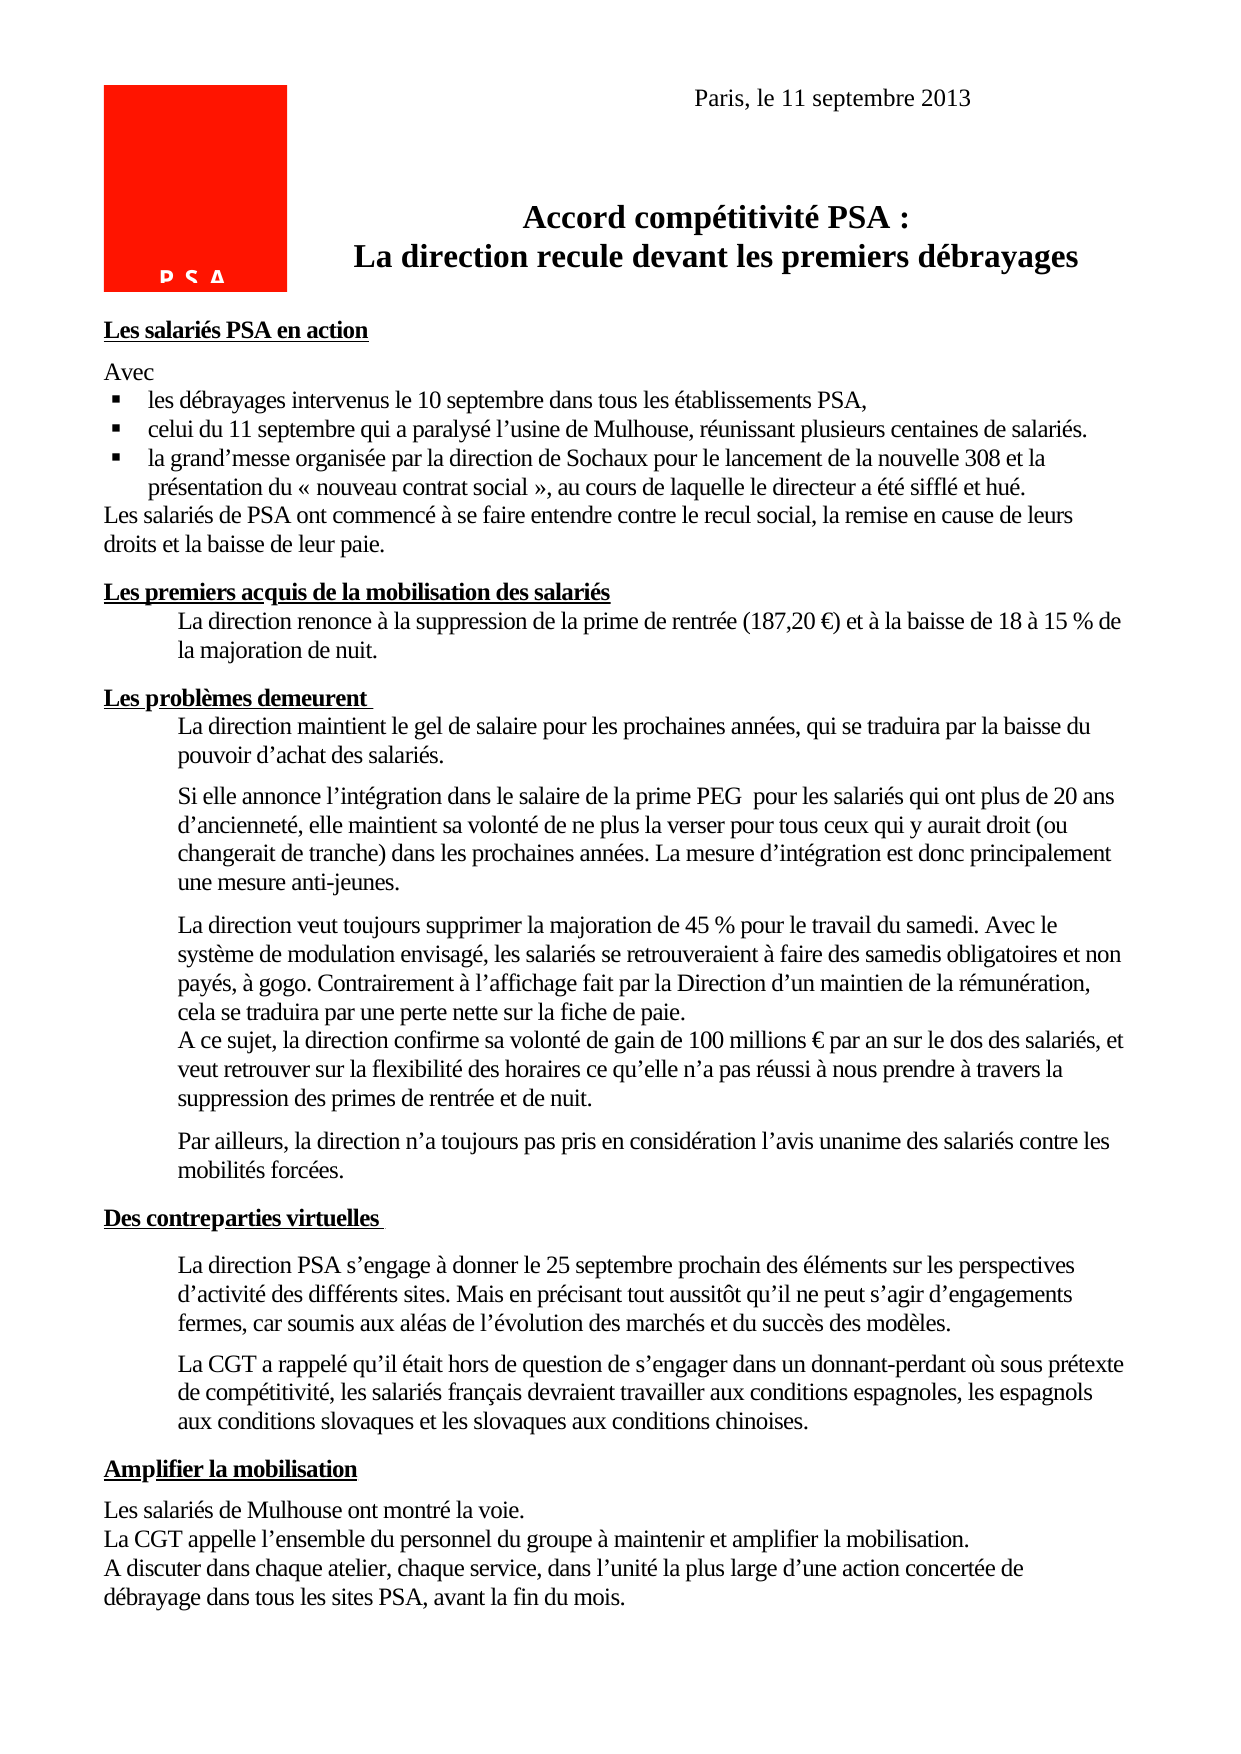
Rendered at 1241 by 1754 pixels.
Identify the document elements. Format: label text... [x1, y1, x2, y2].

list les débrayages intervenus le 10 septembre dans tous les établissements PSA, [110, 386, 1125, 414]
text La direction maintient le gel de salaire pour les prochaines années, qui se traduira par la baisse du pouvoir d’achat des salariés. [177, 711, 1125, 769]
text Les salariés de PSA ont commencé à se faire entendre contre le recul social, la remise en cause de leurs droits et la baisse de leur paie. [103, 501, 1125, 558]
text Les salariés PSA en action [103, 316, 1125, 344]
text A discuter dans chaque atelier, chaque service, dans l’unité la plus large d’une action concertée de débrayage dans tous les sites PSA, avant la fin du mois. [103, 1553, 1125, 1610]
text La CGT appelle l’ensemble du personnel du groupe à maintenir et amplifier la mobilisation. [103, 1524, 1125, 1553]
text La direction renonce à la suppression de la prime de rentrée (187,20 €) et à la baisse de 18 à 15 % de la majoration de nuit. [177, 606, 1125, 663]
text Avec [103, 357, 1125, 386]
text Si elle annonce l’intégration dans le salaire de la prime PEG pour les salariés qui ont plus de 20 ans d’ancienneté, elle maintient sa volonté de ne plus la verser pour tous ceux qui y aurait droit (ou changerait de tranche) dans les prochaines années. La mesure d’intégration est donc principalement une mesure anti-jeunes. [177, 781, 1125, 896]
text Les premiers acquis de la mobilisation des salariés [103, 577, 1125, 606]
text La direction veut toujours supprimer la majoration de 45 % pour le travail du samedi. Avec le système de modulation envisagé, les salariés se retrouveraient à faire des samedis obligatoires et non payés, à gogo. Contrairement à l’affichage fait par la Direction d’un maintien de la rémunération, cela se traduira par une perte nette sur la fiche de paie. [177, 910, 1125, 1025]
text Des contreparties virtuelles [103, 1203, 1125, 1231]
list la grand’messe organisée par la direction de Sochaux pour le lancement de la nouvelle 308 et la présentation du « nouveau contrat social », au cours de laquelle le directeur a été sifflé et hué. [110, 443, 1125, 501]
list celui du 11 septembre qui a paralysé l’usine de Mulhouse, réunissant plusieurs centaines de salariés. [110, 414, 1125, 443]
title Paris, le 11 septembre 2013 [103, 83, 1137, 111]
text La CGT a rappelé qu’il était hors de question de s’engager dans un donnant-perdant où sous prétexte de compétitivité, les salariés français devraient travailler aux conditions espagnoles, les espagnols aux conditions slovaques et les slovaques aux conditions chinoises. [177, 1349, 1125, 1435]
text Amplifier la mobilisation [103, 1454, 1125, 1483]
title La direction recule devant les premiers débrayages [295, 236, 1137, 274]
text La direction PSA s’engage à donner le 25 septembre prochain des éléments sur les perspectives d’activité des différents sites. Mais en précisant tout aussitôt qu’il ne peut s’agir d’engagements fermes, car soumis aux aléas de l’évolution des marchés et du succès des modèles. [177, 1251, 1125, 1337]
text Les problèmes demeurent [103, 683, 1125, 711]
title Accord compétitivité PSA : [295, 198, 1137, 236]
text A ce sujet, la direction confirme sa volonté de gain de 100 millions € par an sur le dos des salariés, et veut retrouver sur la flexibilité des horaires ce qu’elle n’a pas réussi à nous prendre à travers la suppression des primes de rentrée et de nuit. [177, 1025, 1125, 1112]
text Les salariés de Mulhouse ont montré la voie. [103, 1495, 1125, 1524]
text Par ailleurs, la direction n’a toujours pas pris en considération l’avis unanime des salariés contre les mobilités forcées. [177, 1126, 1125, 1183]
